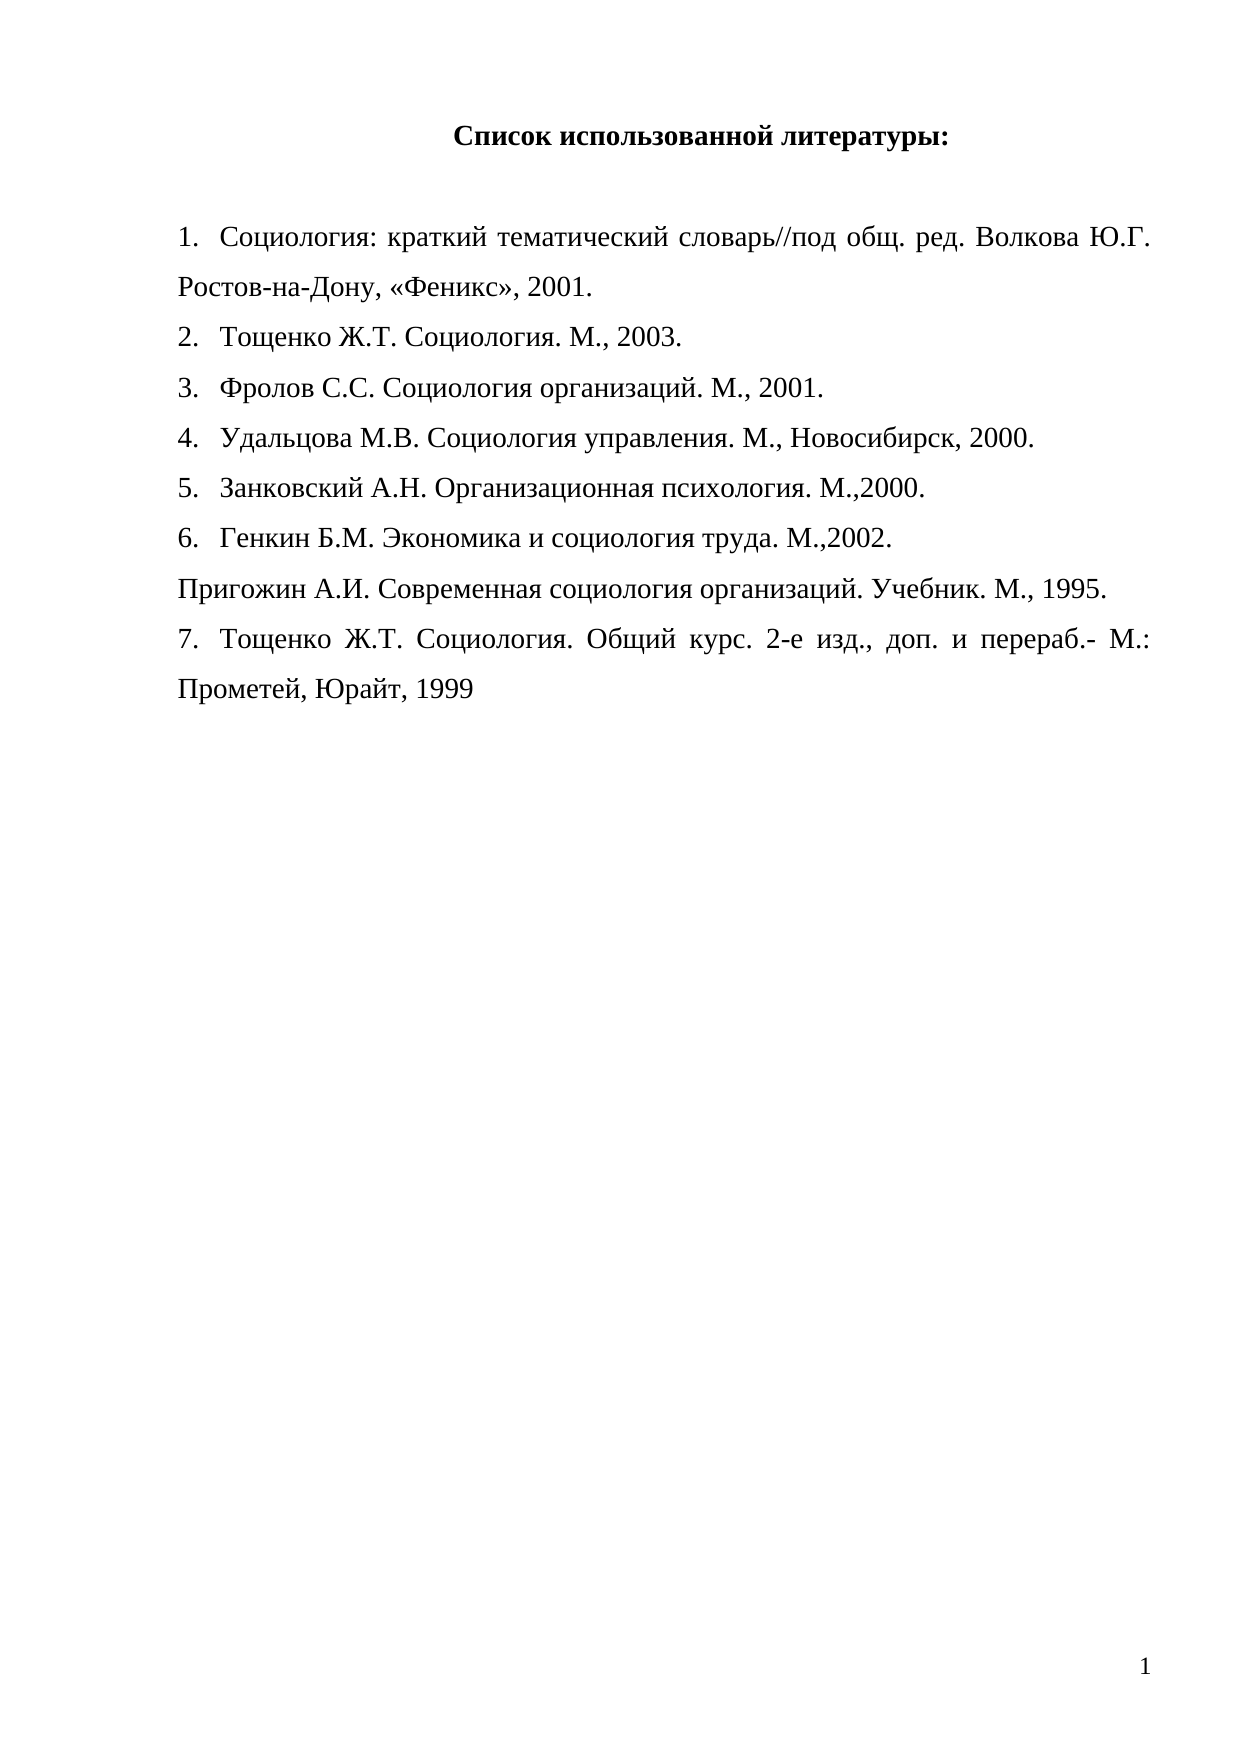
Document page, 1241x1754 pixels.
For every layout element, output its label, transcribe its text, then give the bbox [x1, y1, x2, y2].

list Генкин Б.М. Экономика и социология труда. М.,2002. [177, 521, 1152, 554]
list Удальцова М.В. Социология управления. М., Новосибирск, 2000. [177, 420, 1152, 453]
list Тощенко Ж.Т. Социология. Общий курс. 2-е изд., доп. и перераб.- М.: Прометей, Юрайт, 1999 [177, 621, 1152, 705]
list Занковский А.Н. Организационная психология. М.,2000. [177, 470, 1152, 504]
text Пригожин А.И. Современная социология организаций. Учебник. М., 1995. [177, 571, 1152, 604]
subtitle Список использованной литературы: [177, 118, 1152, 152]
list Социология: краткий тематический словарь//под общ. ред. Волкова Ю.Г. Ростов-на-Дону, «Феникс», 2001. [177, 219, 1152, 303]
list Тощенко Ж.Т. Социология. М., 2003. [177, 319, 1152, 353]
list Фролов С.С. Социология организаций. М., 2001. [177, 370, 1152, 403]
